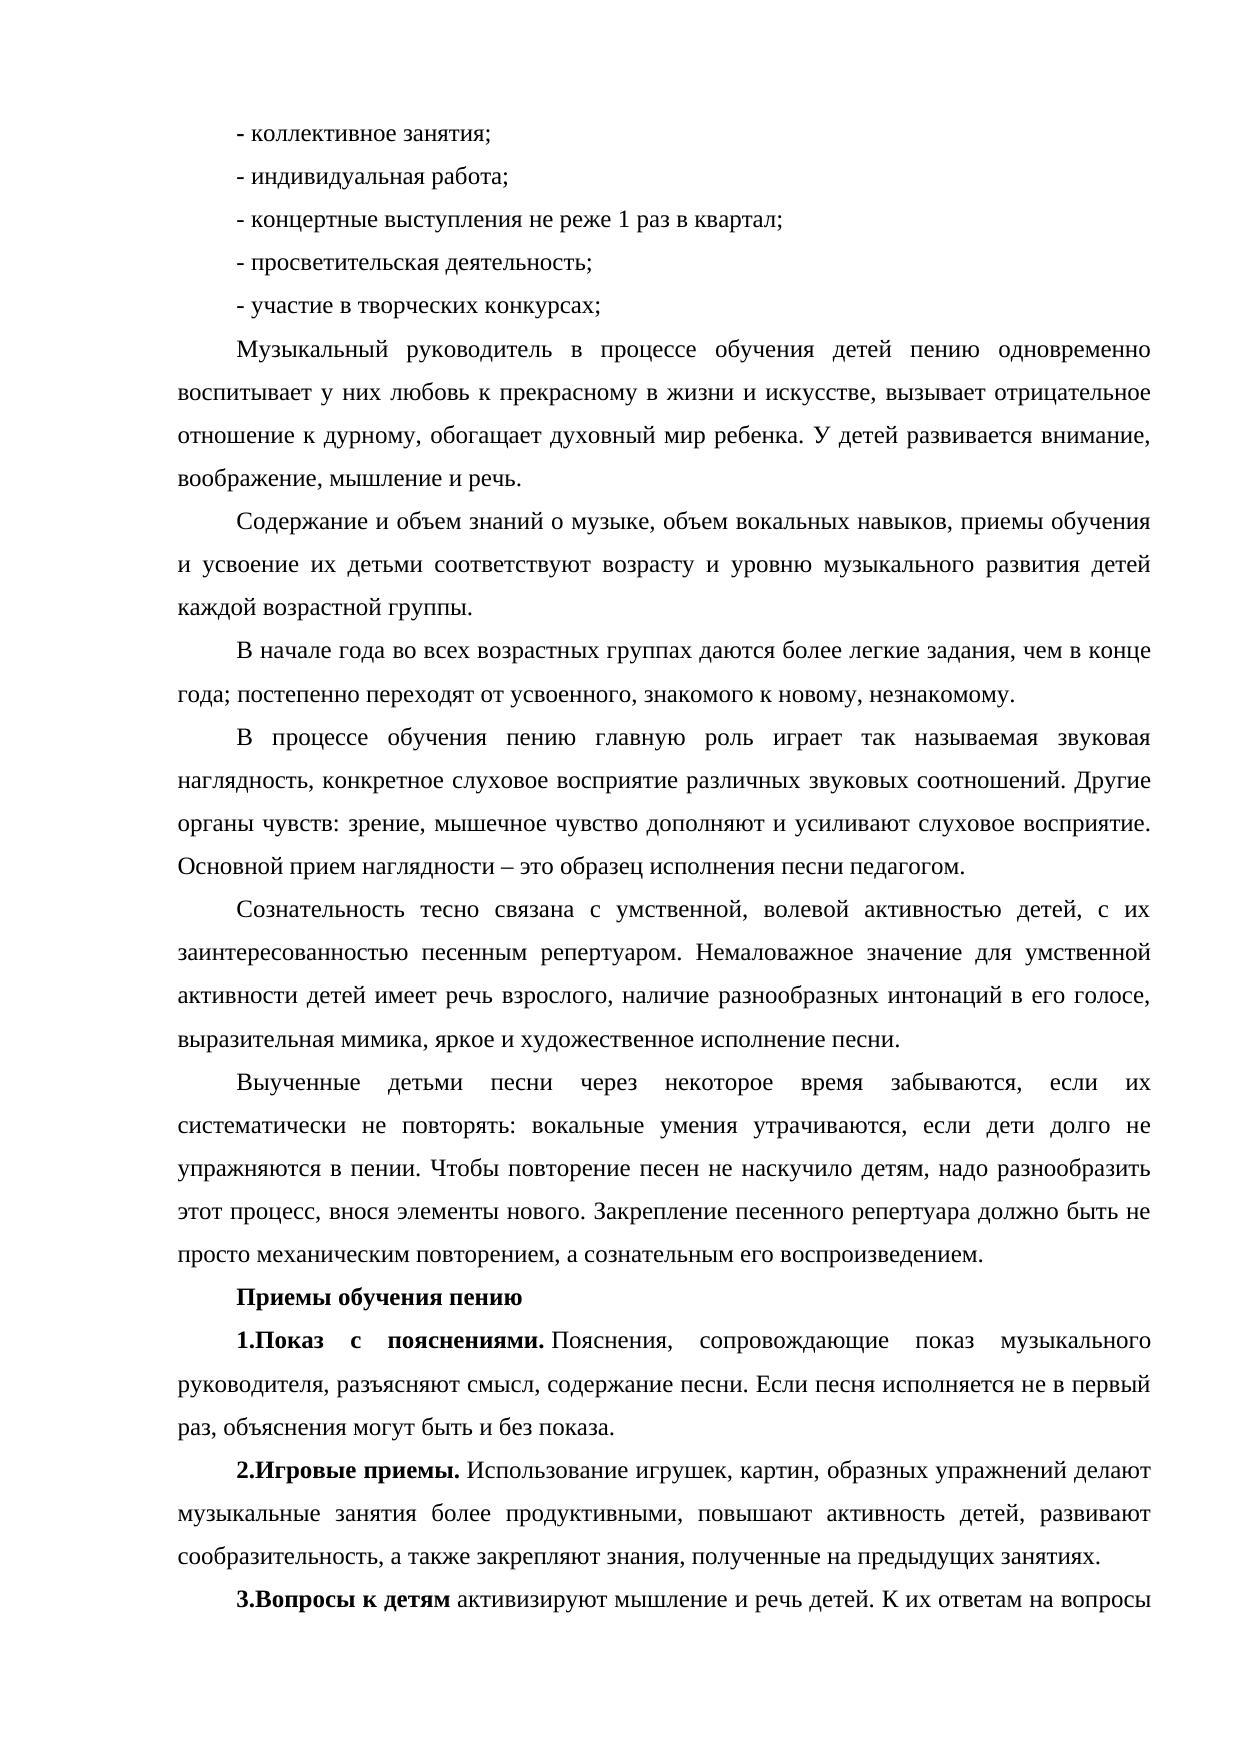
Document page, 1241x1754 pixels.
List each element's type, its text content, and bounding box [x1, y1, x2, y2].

text Музыкальный руководитель в процессе обучения детей пению одновременно воспитывает у них любовь к прекрасному в жизни и искусстве, вызывает отрицательное отношение к дурному, обогащает духовный мир ребенка. У детей развивается внимание, воображение, мышление и речь. [177, 334, 1152, 492]
text Приемы обучения пению [177, 1282, 1152, 1311]
text - просветительская деятельность; [177, 247, 1152, 276]
text Содержание и объем знаний о музыке, объем вокальных навыков, приемы обучения и усвоение их детьми соответствуют возрасту и уровню музыкального развития детей каждой возрастной группы. [177, 506, 1152, 621]
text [177, 1584, 1152, 1613]
text - концертные выступления не реже 1 раз в квартал; [177, 204, 1152, 233]
text - индивидуальная работа; [177, 161, 1152, 190]
text В начале года во всех возрастных группах даются более легкие задания, чем в конце года; постепенно переходят от усвоенного, знакомого к новому, незнакомому. [177, 636, 1152, 707]
text Выученные детьми песни через некоторое время забываются, если их систематически не повторять: вокальные умения утрачиваются, если дети долго не упражняются в пении. Чтобы повторение песен не наскучило детям, надо разнообразить этот процесс, внося элементы нового. Закрепление песенного репертуара должно быть не просто механическим повторением, а сознательным его воспроизведением. [177, 1067, 1152, 1268]
text 2.Игровые приемы. Использование игрушек, картин, образных упражнений делают музыкальные занятия более продуктивными, повышают активность детей, развивают сообразительность, а также закрепляют знания, полученные на предыдущих занятиях. [177, 1455, 1152, 1570]
text - участие в творческих конкурсах; [177, 291, 1152, 319]
text Сознательность тесно связана с умственной, волевой активностью детей, с их заинтересованностью песенным репертуаром. Немаловажное значение для умственной активности детей имеет речь взрослого, наличие разнообразных интонаций в его голосе, выразительная мимика, яркое и художественное исполнение песни. [177, 894, 1152, 1052]
text В процессе обучения пению главную роль играет так называемая звуковая наглядность, конкретное слуховое восприятие различных звуковых соотношений. Другие органы чувств: зрение, мышечное чувство дополняют и усиливают слуховое восприятие. Основной прием наглядности – это образец исполнения песни педагогом. [177, 722, 1152, 880]
text 1.Показ с пояснениями. Пояснения, сопровождающие показ музыкального руководителя, разъясняют смысл, содержание песни. Если песня исполняется не в первый раз, объяснения могут быть и без показа. [177, 1326, 1152, 1441]
text - коллективное занятия; [177, 118, 1152, 147]
